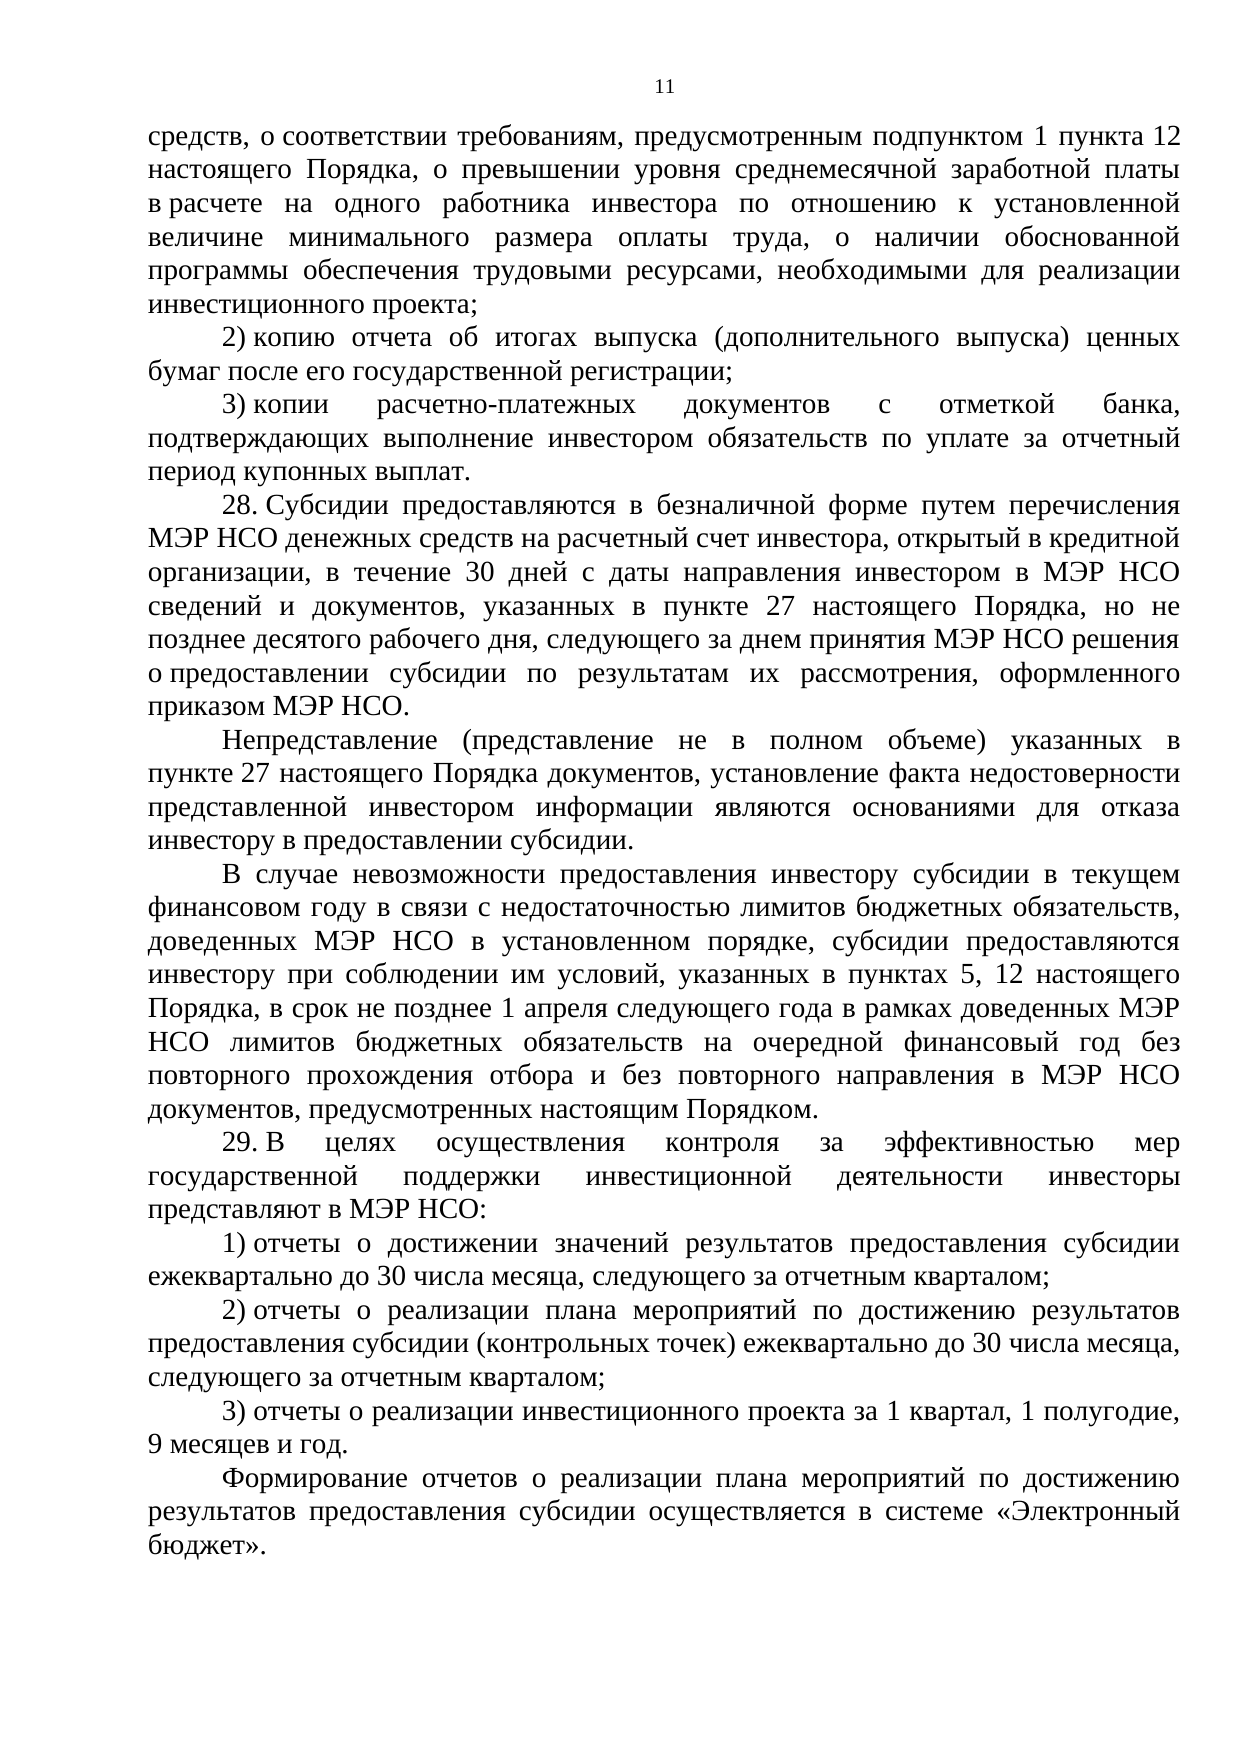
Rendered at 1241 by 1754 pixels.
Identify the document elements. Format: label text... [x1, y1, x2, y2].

text 29. В целях осуществления контроля за эффективностью мер государственной поддержки инвестиционной деятельности инвесторы представляют в МЭР НСО: [148, 1124, 1181, 1225]
text 3) копии расчетно-платежных документов с отметкой банка, подтверждающих выполнение инвестором обязательств по уплате за отчетный период купонных выплат. [148, 386, 1181, 487]
text Непредставление (представление не в полном объеме) указанных в пункте 27 настоящего Порядка документов, установление факта недостоверности представленной инвестором информации являются основаниями для отказа инвестору в предоставлении субсидии. [148, 722, 1181, 856]
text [148, 118, 1181, 319]
text 2) отчеты о реализации плана мероприятий по достижению результатов предоставления субсидии (контрольных точек) ежеквартально до 30 числа месяца, следующего за отчетным кварталом; [148, 1292, 1181, 1393]
text 2) копию отчета об итогах выпуска (дополнительного выпуска) ценных бумаг после его государственной регистрации; [148, 319, 1181, 386]
text В случае невозможности предоставления инвестору субсидии в текущем финансовом году в связи с недостаточностью лимитов бюджетных обязательств, доведенных МЭР НСО в установленном порядке, субсидии предоставляются инвестору при соблюдении им условий, указанных в пунктах 5, 12 настоящего Порядка, в срок не позднее 1 апреля следующего года в рамках доведенных МЭР НСО лимитов бюджетных обязательств на очередной финансовый год без повторного прохождения отбора и без повторного направления в МЭР НСО документов, предусмотренных настоящим Порядком. [148, 856, 1181, 1124]
text 1) отчеты о достижении значений результатов предоставления субсидии ежеквартально до 30 числа месяца, следующего за отчетным кварталом; [148, 1225, 1181, 1292]
text 28. Субсидии предоставляются в безналичной форме путем перечисления МЭР НСО денежных средств на расчетный счет инвестора, открытый в кредитной организации, в течение 30 дней с даты направления инвестором в МЭР НСО сведений и документов, указанных в пункте 27 настоящего Порядка, но не позднее десятого рабочего дня, следующего за днем принятия МЭР НСО решения о предоставлении субсидии по результатам их рассмотрения, оформленного приказом МЭР НСО. [148, 487, 1181, 722]
text Формирование отчетов о реализации плана мероприятий по достижению результатов предоставления субсидии осуществляется в системе «Электронный бюджет». [148, 1460, 1181, 1560]
text 3) отчеты о реализации инвестиционного проекта за 1 квартал, 1 полугодие, 9 месяцев и год. [148, 1393, 1181, 1460]
